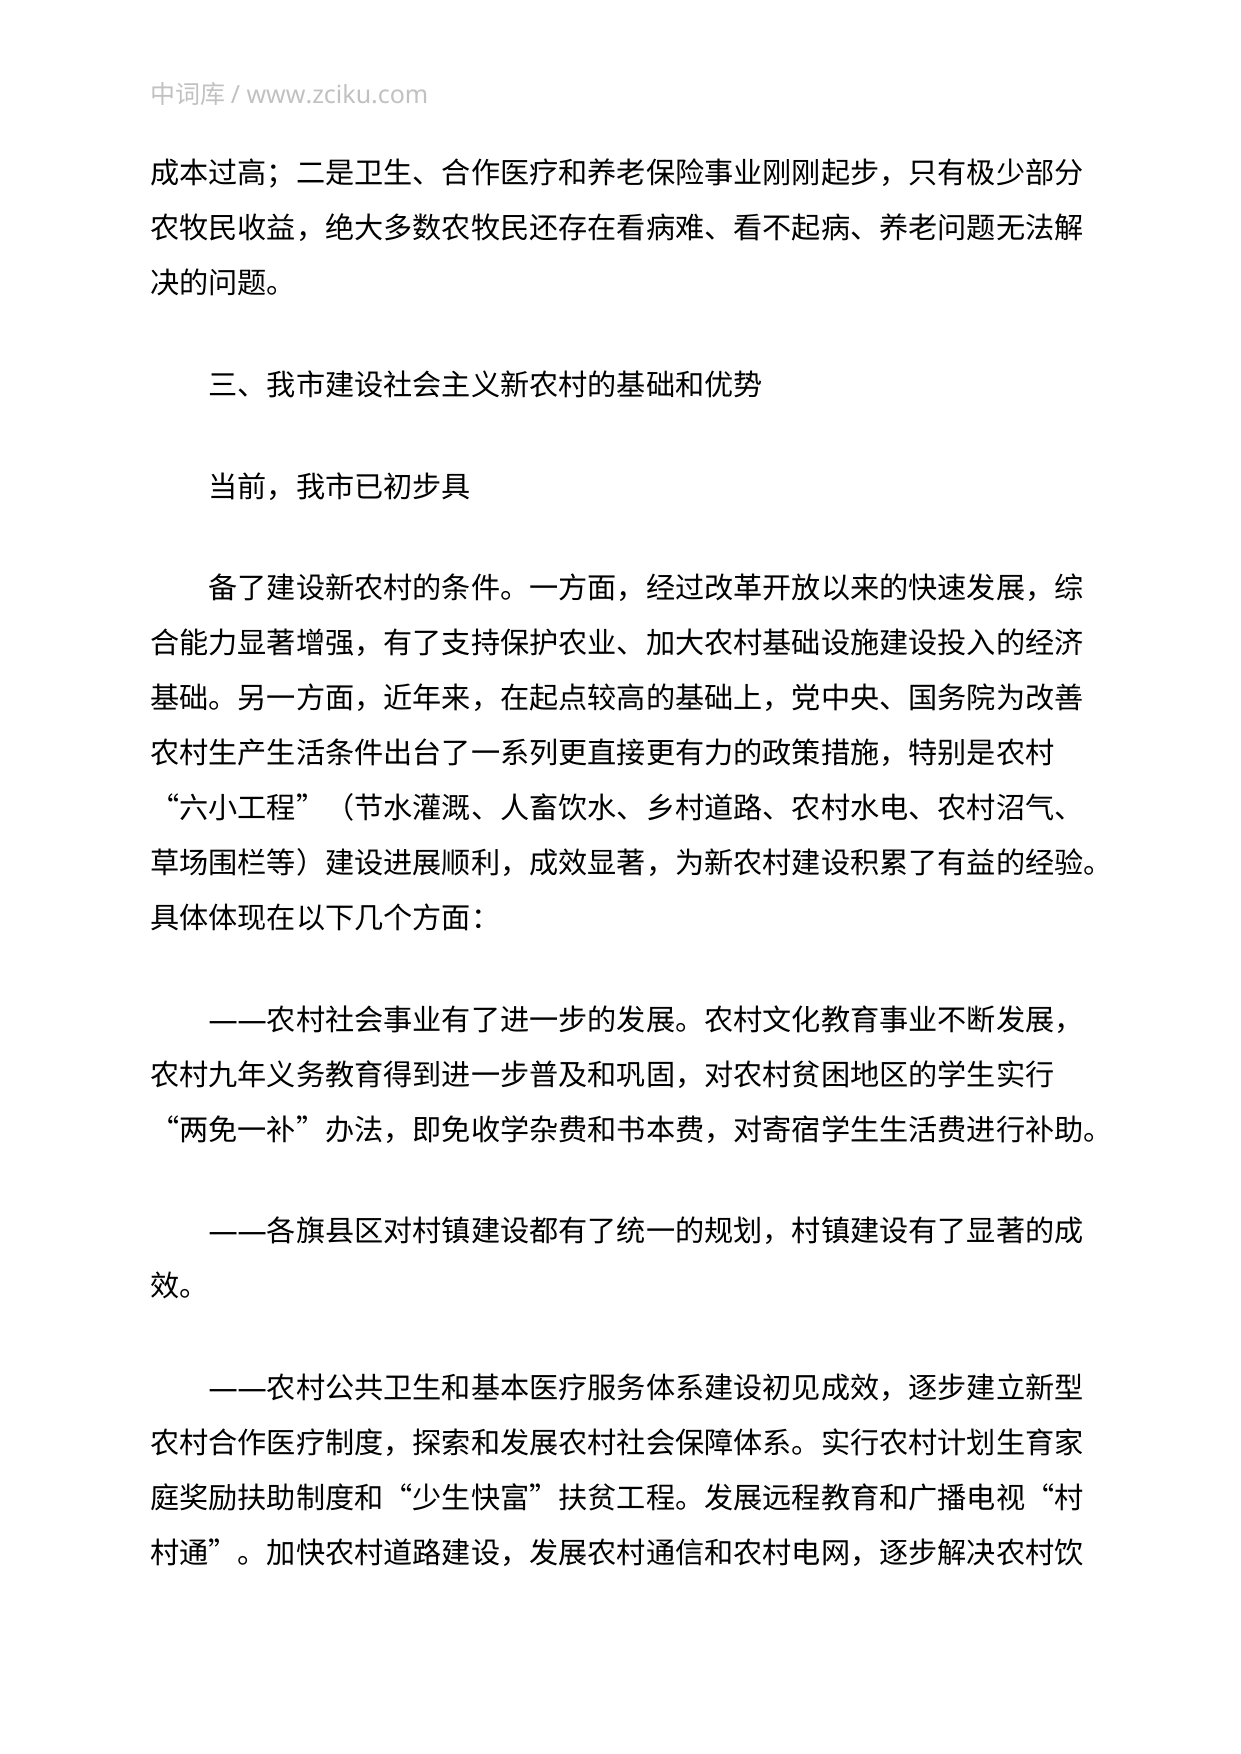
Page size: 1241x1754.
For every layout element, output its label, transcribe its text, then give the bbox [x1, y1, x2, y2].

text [150, 150, 1090, 302]
text ——各旗县区对村镇建设都有了统一的规划，村镇建设有了显著的成效。 [150, 1208, 1090, 1305]
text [150, 1365, 1090, 1572]
text 三、我市建设社会主义新农村的基础和优势 [150, 362, 1090, 404]
text 当前，我市已初步具 [150, 463, 1090, 506]
text ——农村社会事业有了进一步的发展。农村文化教育事业不断发展，农村九年义务教育得到进一步普及和巩固，对农村贫困地区的学生实行“两免一补”办法，即免收学杂费和书本费，对寄宿学生生活费进行补助。 [150, 996, 1090, 1148]
text 备了建设新农村的条件。一方面，经过改革开放以来的快速发展，综合能力显著增强，有了支持保护农业、加大农村基础设施建设投入的经济基础。另一方面，近年来，在起点较高的基础上，党中央、国务院为改善农村生产生活条件出台了一系列更直接更有力的政策措施，特别是农村“六小工程”（节水灌溉、人畜饮水、乡村道路、农村水电、农村沼气、草场围栏等）建设进展顺利，成效显著，为新农村建设积累了有益的经验。具体体现在以下几个方面： [150, 565, 1090, 937]
